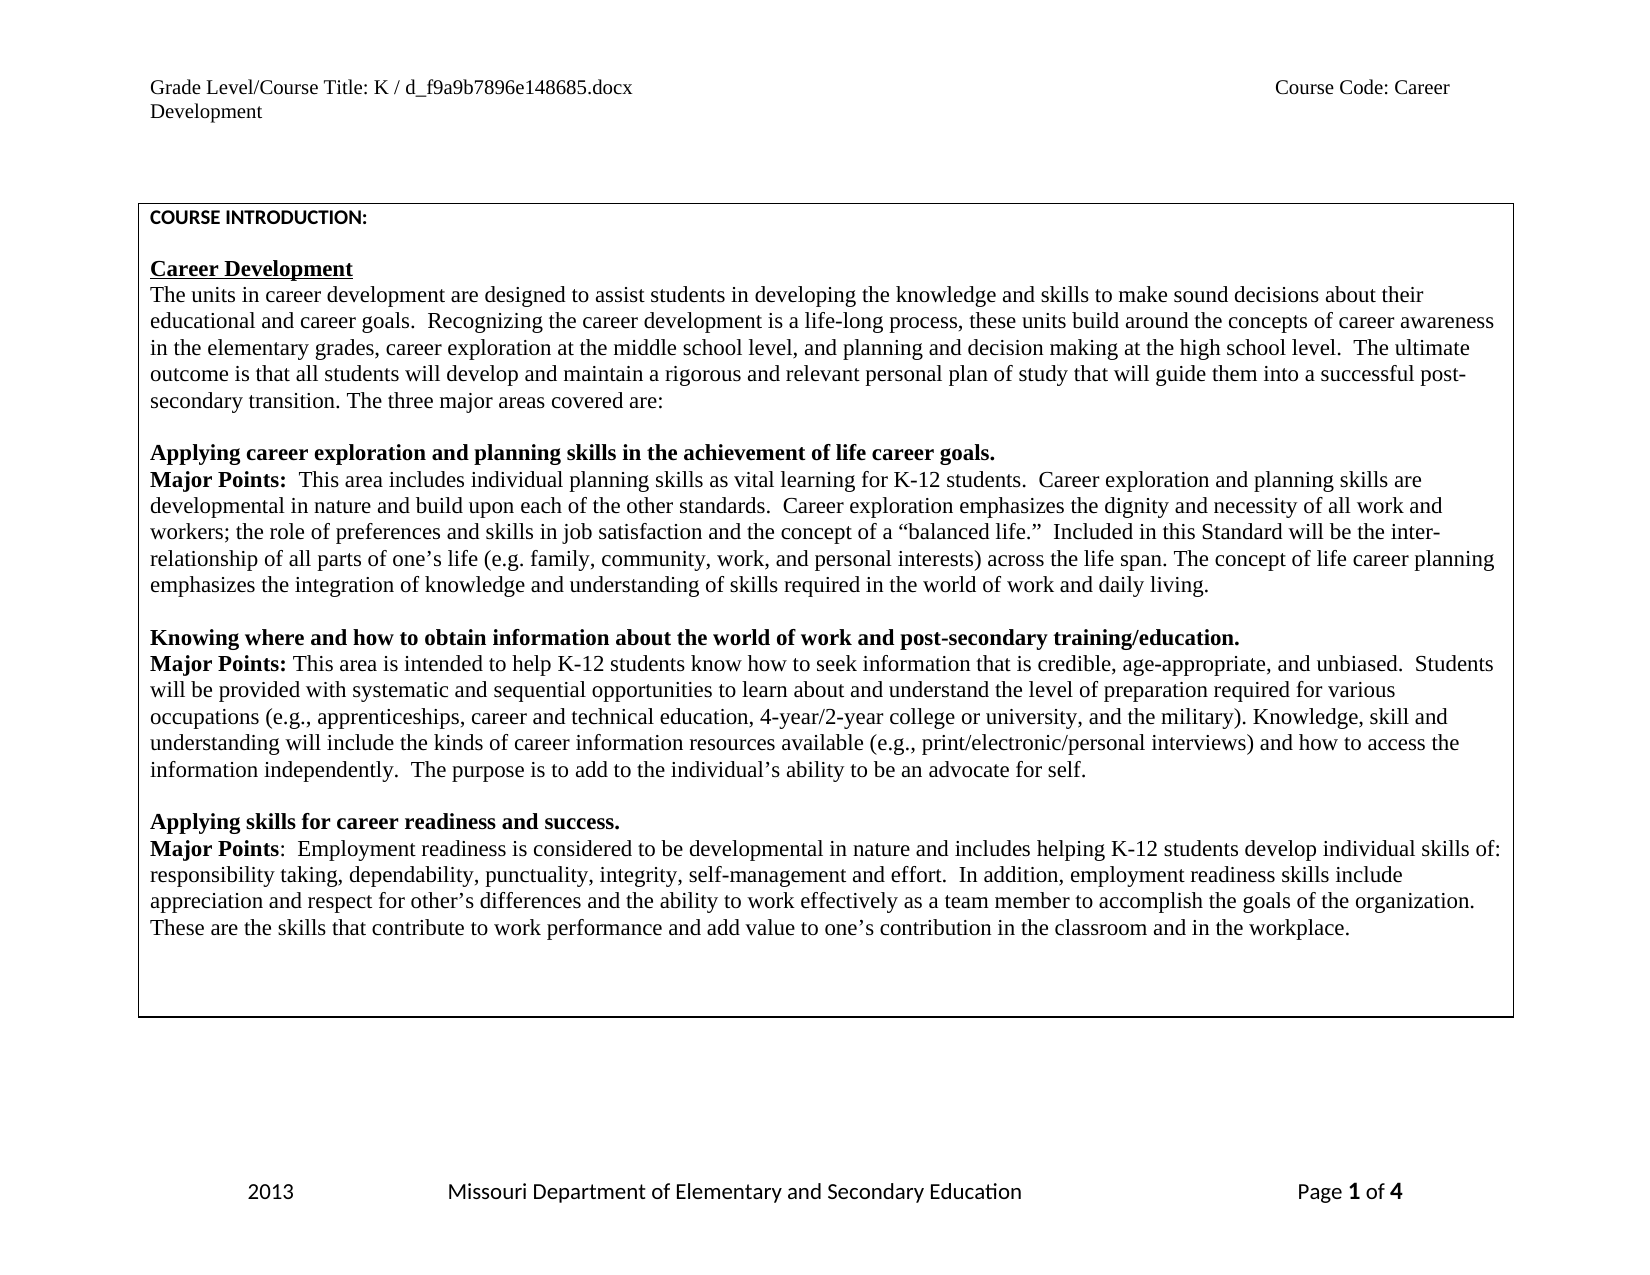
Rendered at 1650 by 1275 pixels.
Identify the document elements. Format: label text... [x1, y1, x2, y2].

table_header COURSE INTRODUCTION: Career Development The units in career development are designed to assist students in developing the knowledge and skills to make sound decisions about their educational and career goals. Recognizing the career development is a life-long process, these units build around the concepts of career awareness in the elementary grades, career exploration at the middle school level, and planning and decision making at the high school level. The ultimate outcome is that all students will develop and maintain a rigorous and relevant personal plan of study that will guide them into a successful post-secondary transition. The three major areas covered are: Applying career exploration and planning skills in the achievement of life career goals. Major Points: This area includes individual planning skills as vital learning for K-12 students. Career exploration and planning skills are developmental in nature and build upon each of the other standards. Career exploration emphasizes the dignity and necessity of all work and workers; the role of preferences and skills in job satisfaction and the concept of a “balanced life.” Included in this Standard will be the inter-relationship of all parts of one’s life (e.g. family, community, work, and personal interests) across the life span. The concept of life career planning emphasizes the integration of knowledge and understanding of skills required in the world of work and daily living. Knowing where and how to obtain information about the world of work and post-secondary training/education. Major Points: This area is intended to help K-12 students know how to seek information that is credible, age-appropriate, and unbiased. Students will be provided with systematic and sequential opportunities to learn about and understand the level of preparation required for various occupations (e.g., apprenticeships, career and technical education, 4-year/2-year college or university, and the military). Knowledge, skill and understanding will include the kinds of career information resources available (e.g., print/electronic/personal interviews) and how to access the information independently. The purpose is to add to the individual’s ability to be an advocate for self. Applying skills for career readiness and success. Major Points: Employment readiness is considered to be developmental in nature and includes helping K-12 students develop individual skills of: responsibility taking, dependability, punctuality, integrity, self-management and effort. In addition, employment readiness skills include appreciation and respect for other’s differences and the ability to work effectively as a team member to accomplish the goals of the organization. These are the skills that contribute to work performance and add value to one’s contribution in the classroom and in the workplace. [139, 204, 1513, 1016]
